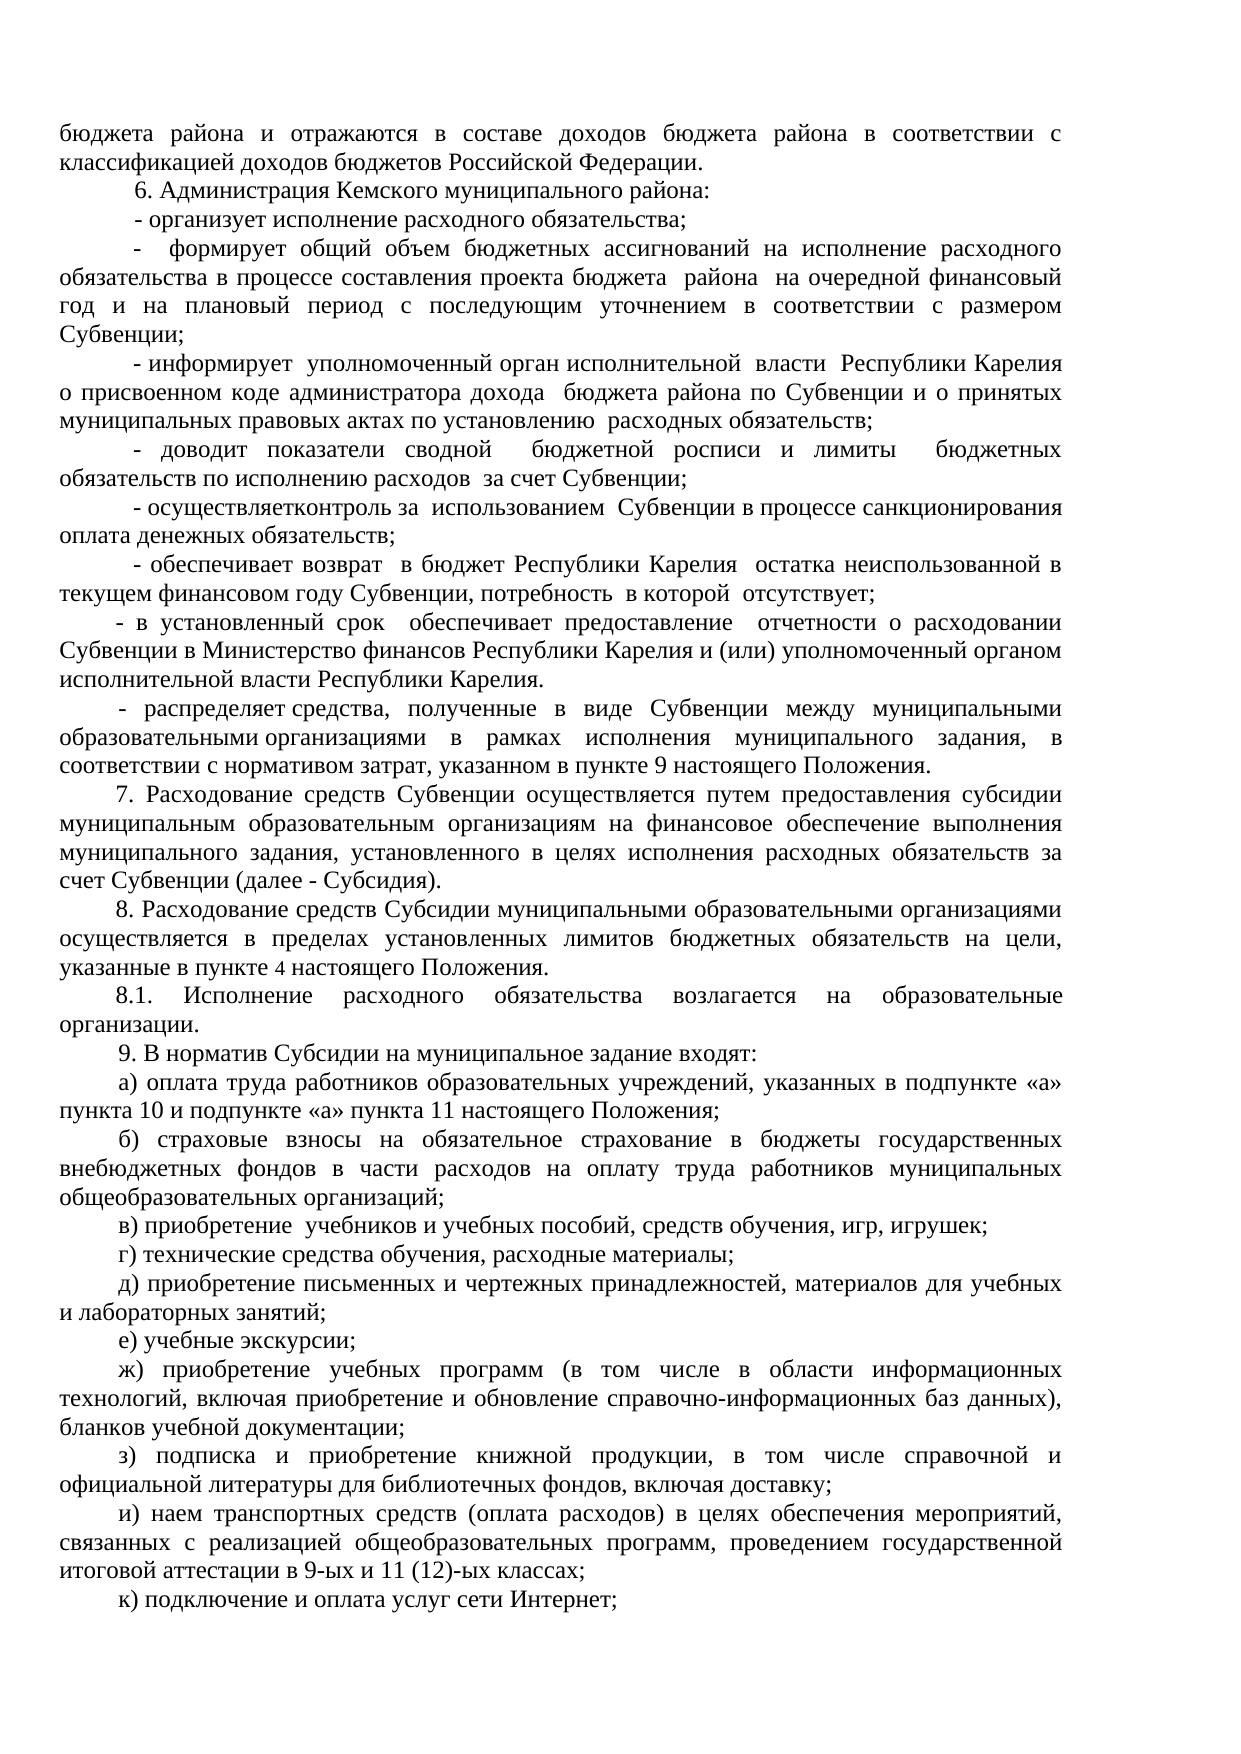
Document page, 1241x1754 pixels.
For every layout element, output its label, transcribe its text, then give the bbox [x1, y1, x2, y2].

text - в установленный срок обеспечивает предоставление отчетности о расходовании Субвенции в Министерство финансов Республики Карелия и (или) уполномоченный органом исполнительной власти Республики Карелия. [59, 607, 1063, 693]
text д) приобретение письменных и чертежных принадлежностей, материалов для учебных и лабораторных занятий; [59, 1268, 1063, 1326]
text - информирует уполномоченный орган исполнительной власти Республики Карелия о присвоенном коде администратора дохода бюджета района по Субвенции и о принятых муниципальных правовых актах по установлению расходных обязательств; [59, 348, 1063, 434]
text 8.1. Исполнение расходного обязательства возлагается на образовательные организации. [59, 981, 1063, 1038]
text 8. Расходование средств Субсидии муниципальными образовательными организациями осуществляется в пределах установленных лимитов бюджетных обязательств на цели, указанные в пункте 4 настоящего Положения. [59, 894, 1063, 981]
text - доводит показатели сводной бюджетной росписи и лимиты бюджетных обязательств по исполнению расходов за счет Субвенции; [59, 434, 1063, 492]
text з) подписка и приобретение книжной продукции, в том числе справочной и официальной литературы для библиотечных фондов, включая доставку; [59, 1441, 1063, 1498]
text - осуществляетконтроль за использованием Субвенции в процессе санкционирования оплата денежных обязательств; [59, 492, 1063, 549]
text в) приобретение учебников и учебных пособий, средств обучения, игр, игрушек; [59, 1211, 1063, 1239]
text - организует исполнение расходного обязательства; [59, 204, 1063, 233]
text б) страховые взносы на обязательное страхование в бюджеты государственных внебюджетных фондов в части расходов на оплату труда работников муниципальных общеобразовательных организаций; [59, 1124, 1063, 1211]
text 9. В норматив Субсидии на муниципальное задание входят: [59, 1038, 1063, 1067]
text г) технические средства обучения, расходные материалы; [59, 1239, 1063, 1268]
text и) наем транспортных средств (оплата расходов) в целях обеспечения мероприятий, связанных с реализацией общеобразовательных программ, проведением государственной итоговой аттестации в 9-ых и 11 (12)-ых классах; [59, 1498, 1063, 1584]
text - обеспечивает возврат в бюджет Республики Карелия остатка неиспользованной в текущем финансовом году Субвенции, потребность в которой отсутствует; [59, 549, 1063, 607]
text к) подключение и оплата услуг сети Интернет; [59, 1584, 1063, 1613]
text - распределяет средства, полученные в виде Субвенции между муниципальными образовательными организациями в рамках исполнения муниципального задания, в соответствии с нормативом затрат, указанном в пункте 9 настоящего Положения. [59, 693, 1063, 779]
text ж) приобретение учебных программ (в том числе в области информационных технологий, включая приобретение и обновление справочно-информационных баз данных), бланков учебной документации; [59, 1354, 1063, 1441]
text 7. Расходование средств Субвенции осуществляется путем предоставления субсидии муниципальным образовательным организациям на финансовое обеспечение выполнения муниципального задания, установленного в целях исполнения расходных обязательств за счет Субвенции (далее - Субсидия). [59, 779, 1063, 894]
text а) оплата труда работников образовательных учреждений, указанных в подпункте «а» пункта 10 и подпункте «а» пункта 11 настоящего Положения; [59, 1067, 1063, 1124]
text е) учебные экскурсии; [59, 1326, 1063, 1354]
text - формирует общий объем бюджетных ассигнований на исполнение расходного обязательства в процессе составления проекта бюджета района на очередной финансовый год и на плановый период с последующим уточнением в соответствии с размером Субвенции; [59, 233, 1063, 348]
text 6. Администрация Кемского муниципального района: [59, 176, 1063, 204]
